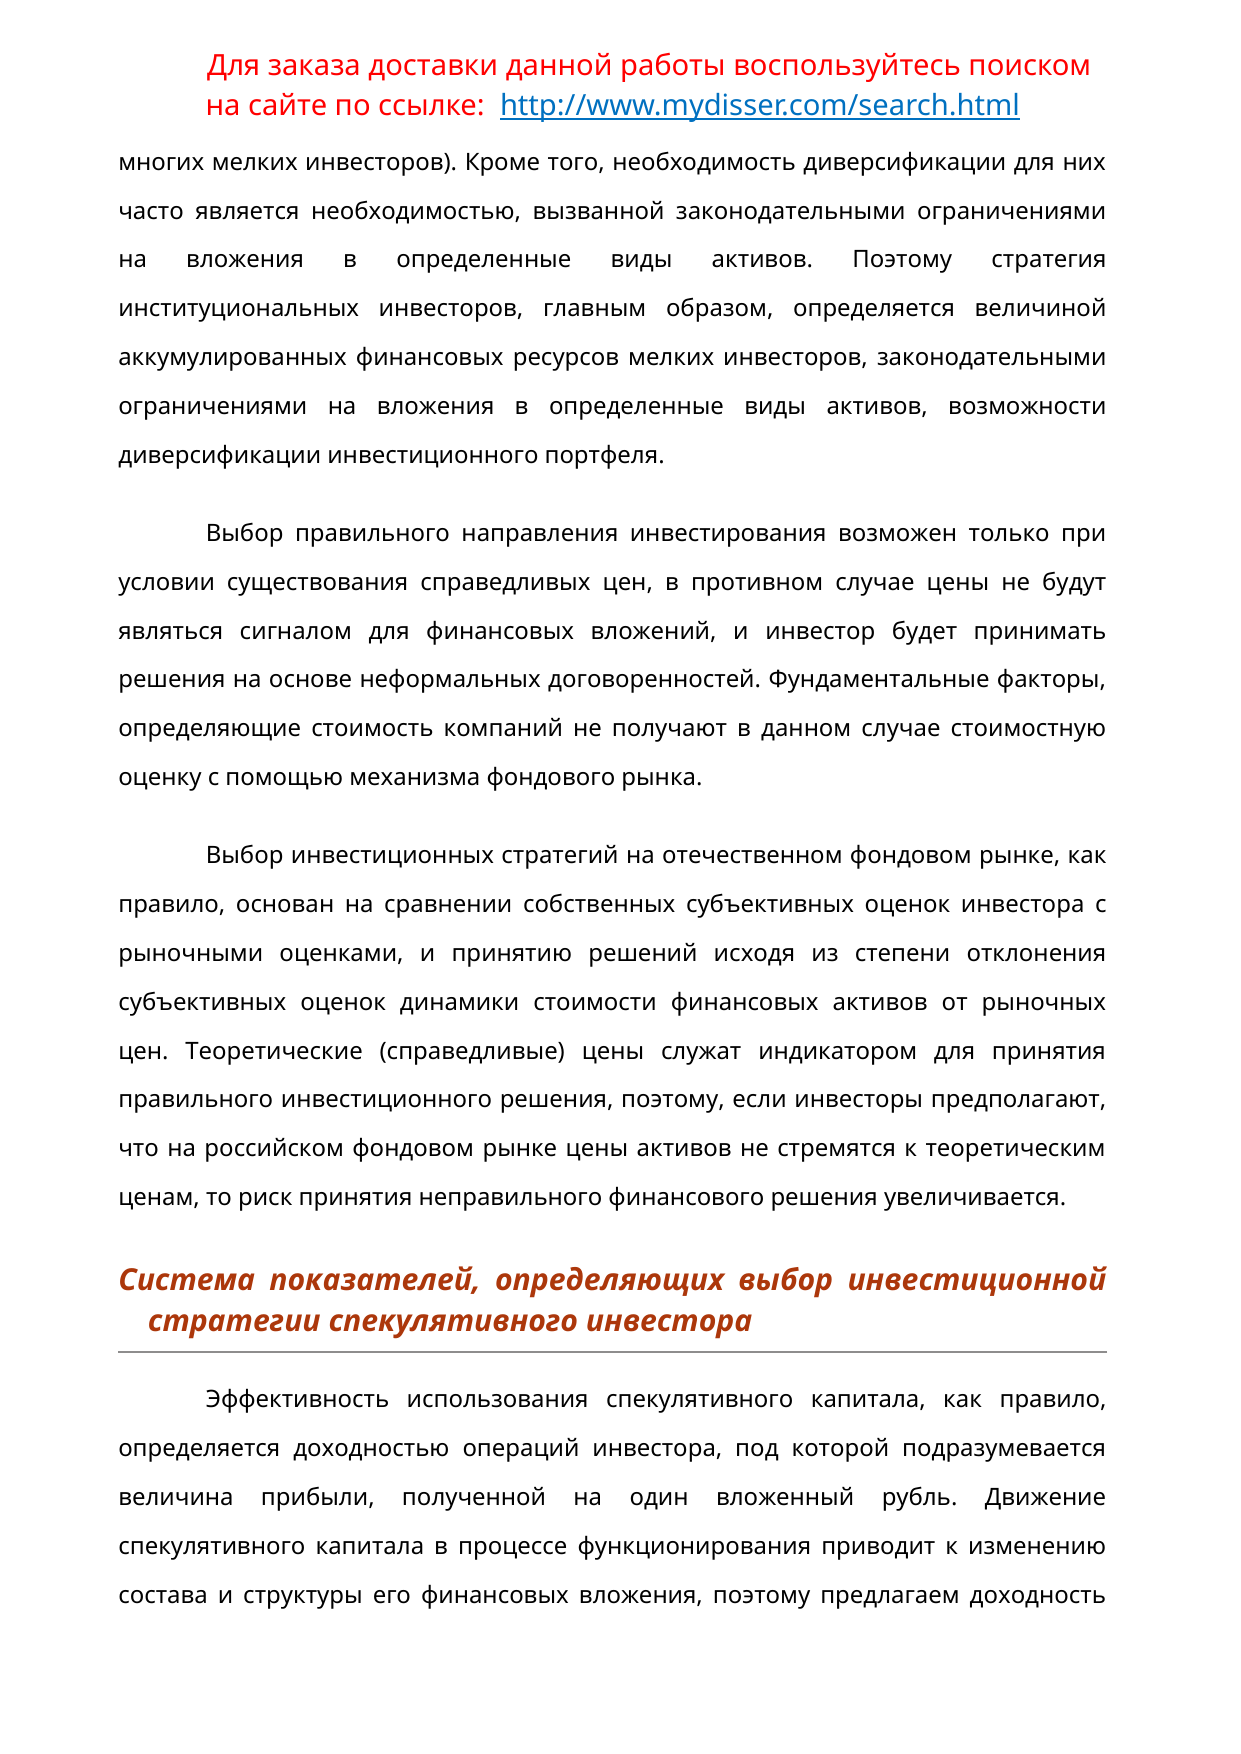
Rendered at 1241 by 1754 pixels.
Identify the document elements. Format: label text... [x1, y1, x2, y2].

subtitle Система показателей, определяющих выбор инвестиционной стратегии спекулятивного инвестора [118, 1258, 1107, 1351]
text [118, 144, 1107, 470]
text Выбор инвестиционных стратегий на отечественном фондовом рынке, как правило, основан на сравнении собственных субъективных оценок инвестора с рыночными оценками, и принятию решений исходя из степени отклонения субъективных оценок динамики стоимости финансовых активов от рыночных цен. Теоретические (справедливые) цены служат индикатором для принятия правильного инвестиционного решения, поэтому, если инвесторы предполагают, что на российском фондовом рынке цены активов не стремятся к теоретическим ценам, то риск принятия неправильного финансового решения увеличивается. [118, 838, 1107, 1213]
text Выбор правильного направления инвестирования возможен только при условии существования справедливых цен, в противном случае цены не будут являться сигналом для финансовых вложений, и инвестор будет принимать решения на основе неформальных договоренностей. Фундаментальные факторы, определяющие стоимость компаний не получают в данном случае стоимостную оценку с помощью механизма фондового рынка. [118, 516, 1107, 793]
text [118, 1382, 1107, 1610]
